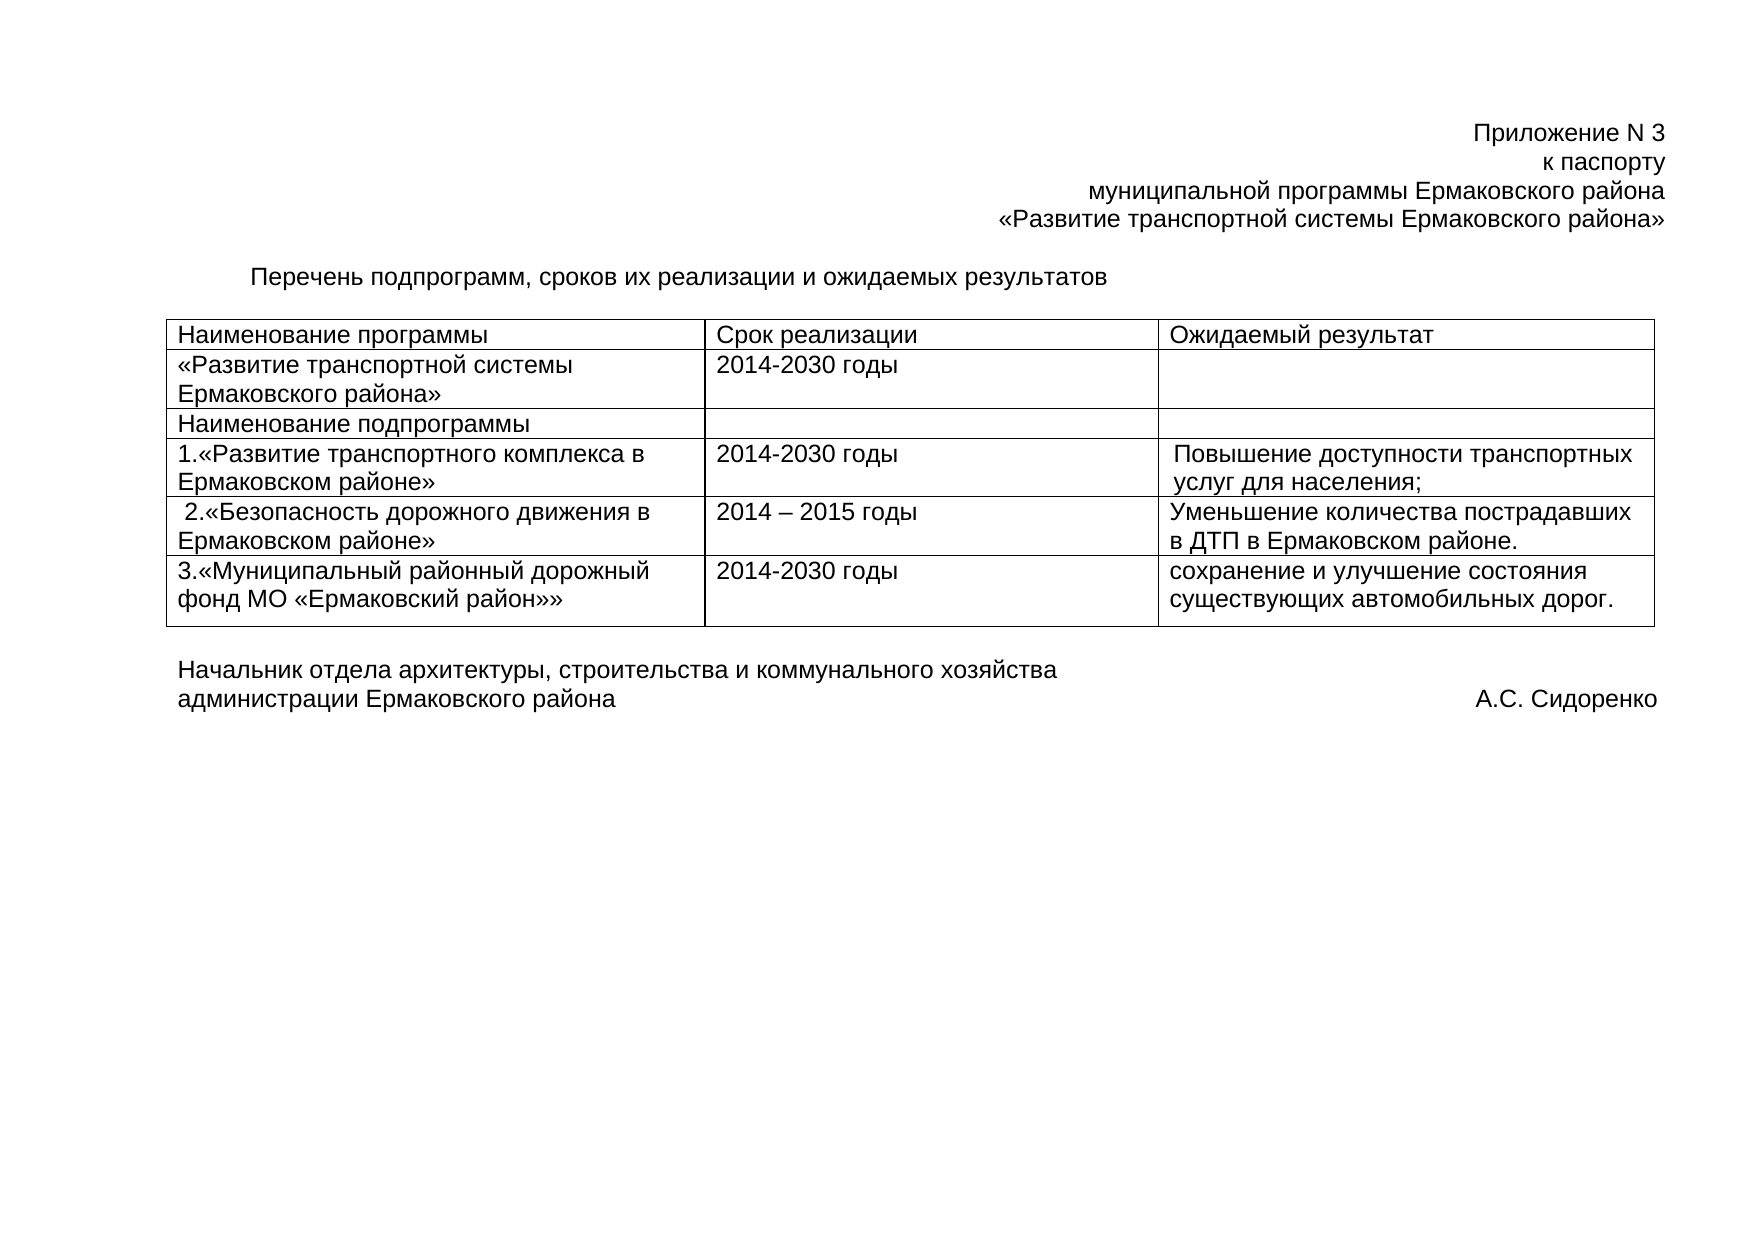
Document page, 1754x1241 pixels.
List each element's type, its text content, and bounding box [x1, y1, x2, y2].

text к паспорту [177, 147, 1665, 176]
text муниципальной программы Ермаковского района [177, 176, 1665, 204]
table_cell 1.«Развитие транспортного комплекса в Ермаковском районе» [167, 439, 704, 496]
table_cell «Развитие транспортной системы Ермаковского района» [167, 350, 704, 408]
table_cell Наименование подпрограммы [167, 409, 704, 437]
table_cell 2014-2030 годы [706, 439, 1158, 496]
text «Развитие транспортной системы Ермаковского района» [177, 204, 1665, 233]
table_cell Уменьшение количества пострадавших в ДТП в Ермаковском районе. [1159, 497, 1654, 554]
table_cell 2014 – 2015 годы [706, 497, 1158, 554]
table_cell 2.«Безопасность дорожного движения в Ермаковском районе» [167, 497, 704, 554]
text Начальник отдела архитектуры, строительства и коммунального хозяйства [177, 655, 1665, 684]
table_header Ожидаемый результат [1159, 320, 1654, 349]
text Перечень подпрограмм, сроков их реализации и ожидаемых результатов [177, 262, 1665, 291]
table_header Наименование программы [167, 320, 704, 349]
text администрации Ермаковского района А.С. Сидоренко [177, 684, 1665, 713]
table_cell 2014-2030 годы [706, 350, 1158, 408]
table_cell сохранение и улучшение состояния существующих автомобильных дорог. [1159, 556, 1654, 626]
table_cell [1159, 409, 1654, 437]
table_cell [706, 409, 1158, 437]
table_cell Повышение доступности транспортных услуг для населения; [1159, 439, 1654, 496]
table_cell 2014-2030 годы [706, 556, 1158, 626]
text Приложение N 3 [177, 118, 1665, 147]
table_cell [1159, 350, 1654, 408]
table_header Срок реализации [706, 320, 1158, 349]
table_cell 3.«Муниципальный районный дорожный фонд МО «Ермаковский район»» [167, 556, 704, 626]
